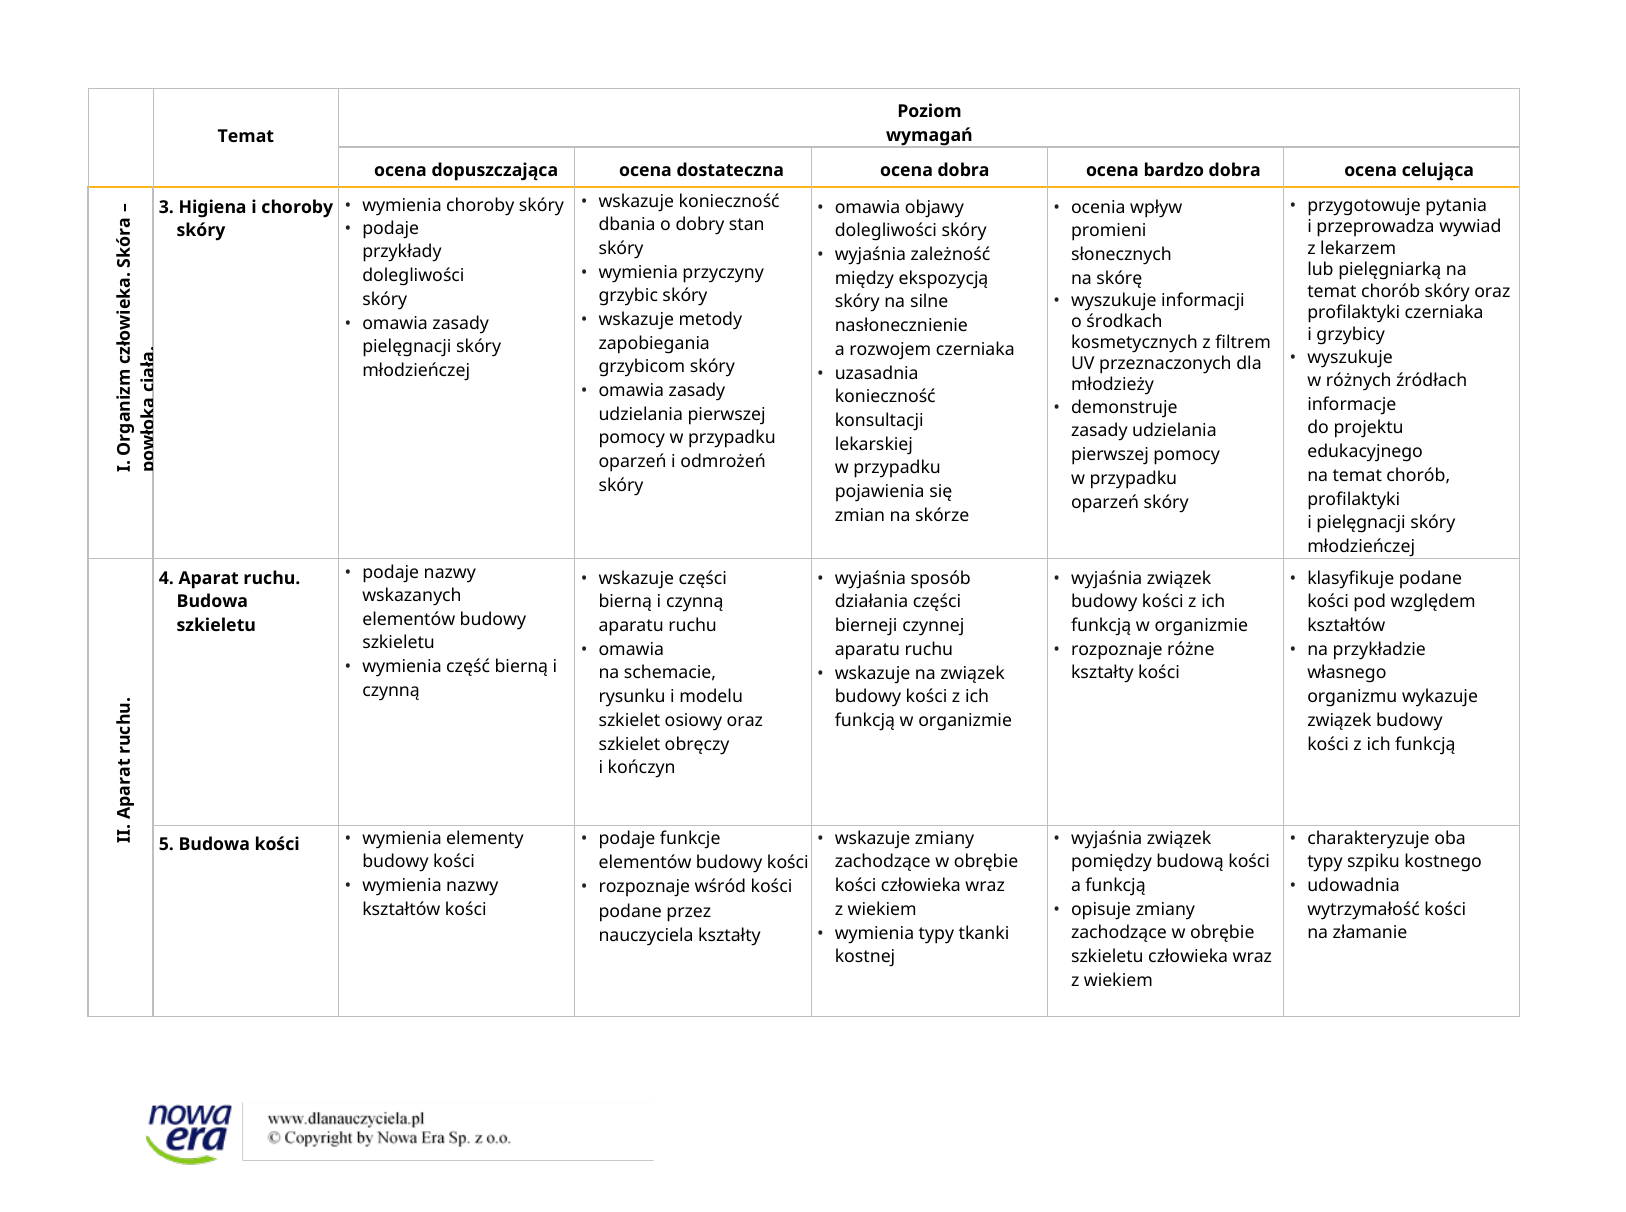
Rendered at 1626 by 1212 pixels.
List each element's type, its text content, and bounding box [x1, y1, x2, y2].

table_cell omawia objawy dolegliwości skóry wyjaśnia zależność między ekspozycją skóry na silne nasłonecznienie a rozwojem czerniaka uzasadnia konieczność konsultacji lekarskiej w przypadku pojawienia się zmian na skórze [812, 188, 1047, 558]
table_cell przygotowuje pytania i przeprowadza wywiad z lekarzem lub pielęgniarką na temat chorób skóry oraz profilaktyki czerniaka i grzybicy wyszukuje w różnych źródłach informacje do projektu edukacyjnego na temat chorób, profilaktyki i pielęgnacji skóry młodzieńczej [1284, 188, 1519, 558]
picture [145, 1102, 655, 1166]
table_cell 3. Higiena i choroby skóry [154, 188, 338, 558]
table_cell wymienia elementy budowy kości wymienia nazwy kształtów kości [339, 826, 574, 1016]
table_cell ocenia wpływ promieni słonecznych na skórę wyszukuje informacji o środkach kosmetycznych z filtrem UV przeznaczonych dla młodzieży demonstruje zasady udzielania pierwszej pomocy w przypadku oparzeń skóry [1048, 188, 1283, 558]
table_cell wskazuje zmiany zachodzące w obrębie kości człowieka wraz z wiekiem wymienia typy tkanki kostnej [812, 826, 1047, 1016]
table_cell wyjaśnia związek budowy kości z ich funkcją w organizmie rozpoznaje różne kształty kości [1048, 559, 1283, 824]
table_cell podaje nazwy wskazanych elementów budowy szkieletu wymienia część bierną i czynną [339, 559, 574, 824]
table_cell ocena dostateczna [575, 148, 811, 186]
table_cell ocena dopuszczająca [339, 148, 574, 186]
table_header Temat [154, 89, 338, 186]
table_cell wskazuje konieczność dbania o dobry stan skóry wymienia przyczyny grzybic skóry wskazuje metody zapobiegania grzybicom skóry omawia zasady udzielania pierwszej pomocy w przypadku oparzeń i odmrożeń skóry [575, 188, 811, 558]
table_header Poziom wymagań [339, 89, 1519, 146]
table_cell 5. Budowa kości [154, 826, 338, 1016]
table_header [89, 89, 153, 186]
table_cell wymienia choroby skóry podaje przykłady dolegliwości skóry omawia zasady pielęgnacji skóry młodzieńczej [339, 188, 574, 558]
table_cell ocena bardzo dobra [1048, 148, 1283, 186]
table_cell ocena dobra [812, 148, 1047, 186]
table_cell wyjaśnia związek pomiędzy budową kości a funkcją opisuje zmiany zachodzące w obrębie szkieletu człowieka wraz z wiekiem [1048, 826, 1283, 1016]
table_cell podaje funkcje elementów budowy kości rozpoznaje wśród kości podane przez nauczyciela kształty [575, 826, 811, 1016]
table_cell II. Aparat ruchu. [89, 559, 152, 1016]
table_cell I. Organizm człowieka. Skóra – powłoka ciała. [89, 188, 152, 558]
table_cell wyjaśnia sposób działania części bierneji czynnej aparatu ruchu wskazuje na związek budowy kości z ich funkcją w organizmie [812, 559, 1047, 824]
table_cell klasyfikuje podane kości pod względem kształtów na przykładzie własnego organizmu wykazuje związek budowy kości z ich funkcją [1284, 559, 1519, 824]
table_cell charakteryzuje oba typy szpiku kostnego udowadnia wytrzymałość kości na złamanie [1284, 826, 1519, 1016]
table_cell ocena celująca [1284, 148, 1519, 186]
table_cell 4. Aparat ruchu. Budowa szkieletu [154, 559, 338, 824]
table_cell wskazuje części bierną i czynną aparatu ruchu omawia na schemacie, rysunku i modelu szkielet osiowy oraz szkielet obręczy i kończyn [575, 559, 811, 824]
